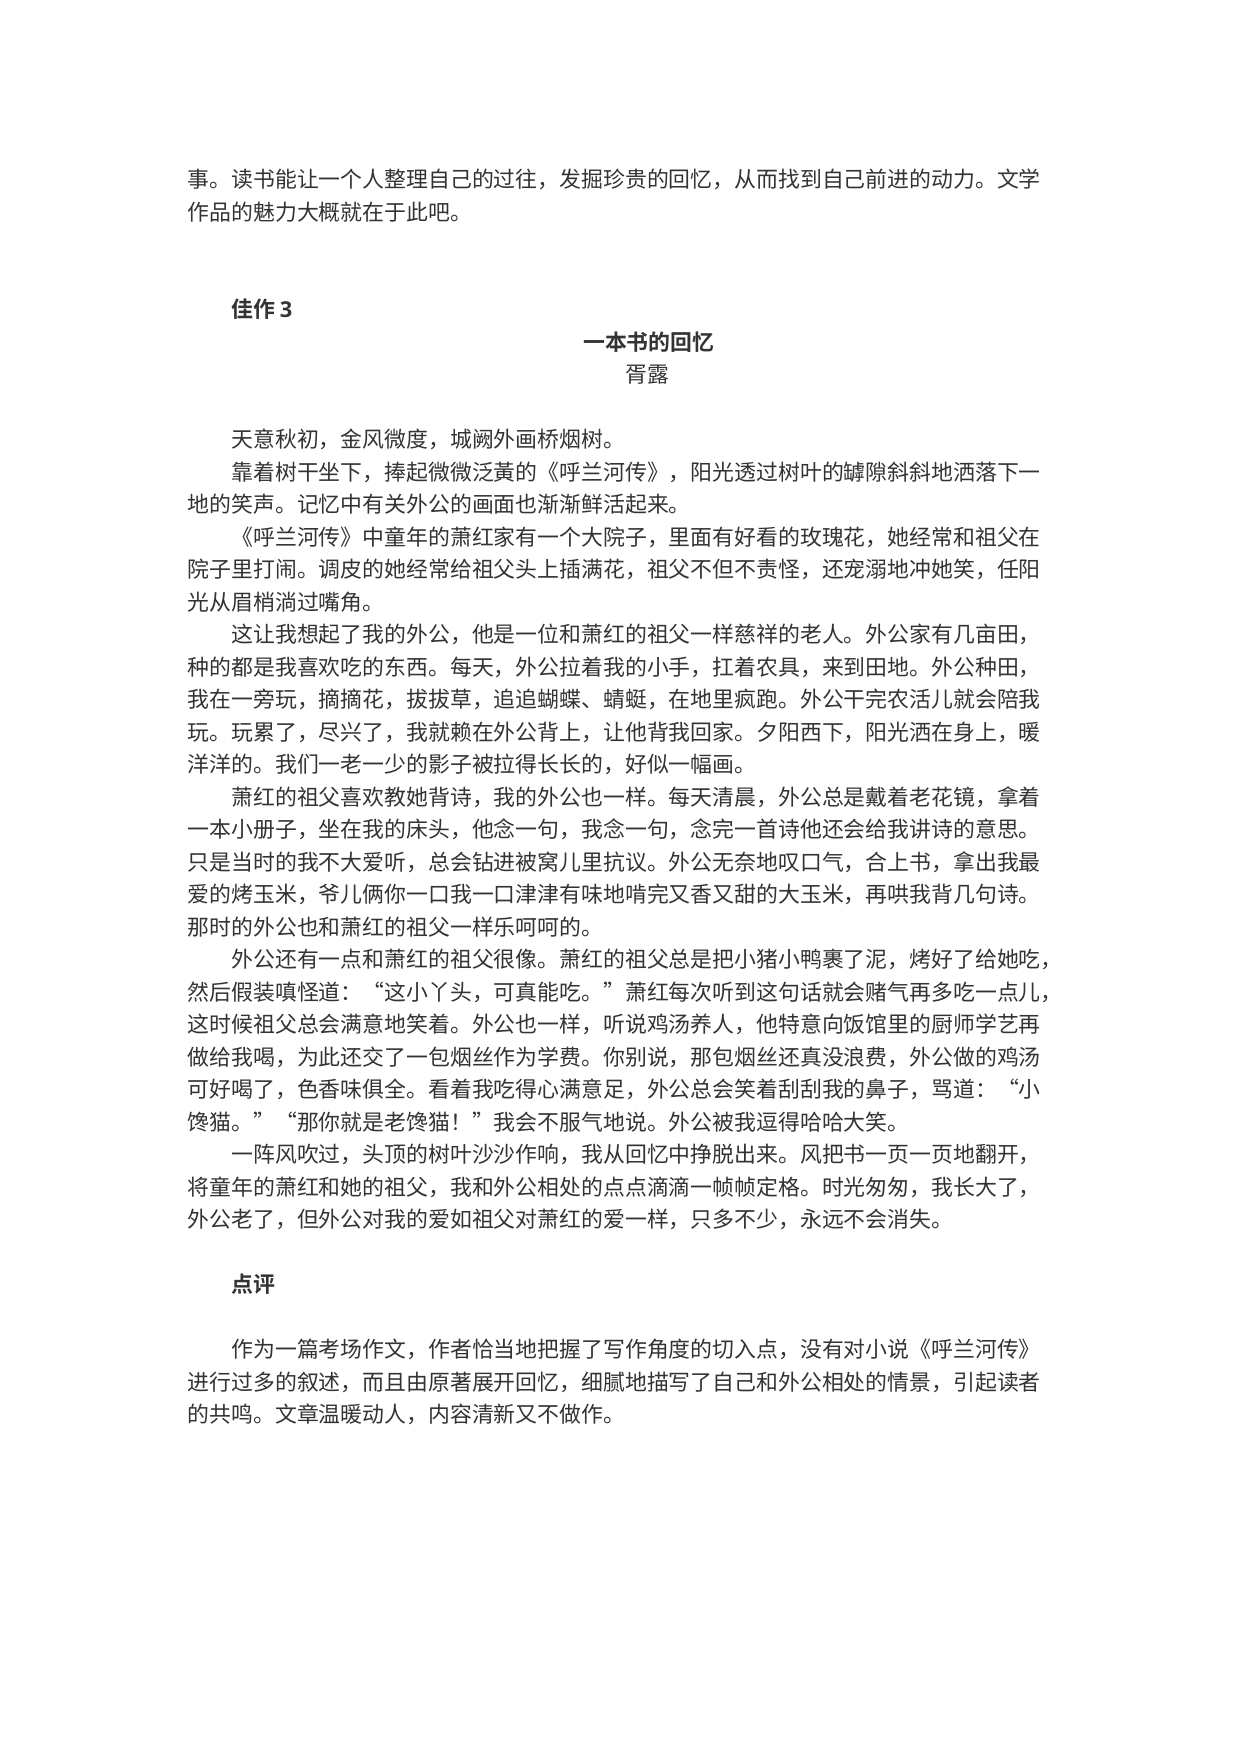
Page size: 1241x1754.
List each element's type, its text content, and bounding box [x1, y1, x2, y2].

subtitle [187, 162, 1053, 227]
text 佳作3 [187, 292, 1053, 324]
subtitle 一本书的回忆 [187, 324, 1053, 357]
subtitle 天意秋初，金风微度，城阙外画桥烟树。 靠着树干坐下，捧起微微泛黃的《呼兰河传》，阳光透过树叶的罅隙斜斜地洒落下一地的笑声。记忆中有关外公的画面也渐渐鲜活起来。 《呼兰河传》中童年的萧红家有一个大院子，里面有好看的玫瑰花，她经常和祖父在院子里打闹。调皮的她经常给祖父头上插满花，祖父不但不责怪，还宠溺地冲她笑，任阳光从眉梢淌过嘴角。 这让我想起了我的外公，他是一位和萧红的祖父一样慈祥的老人。外公家有几亩田，种的都是我喜欢吃的东西。每天，外公拉着我的小手，扛着农具，来到田地。外公种田，我在一旁玩，摘摘花，拔拔草，追追蝴蝶、蜻蜓，在地里疯跑。外公干完农活儿就会陪我玩。玩累了，尽兴了，我就赖在外公背上，让他背我回家。夕阳西下，阳光洒在身上，暖洋洋的。我们一老一少的影子被拉得长长的，好似一幅画。 萧红的祖父喜欢教她背诗，我的外公也一样。每天清晨，外公总是戴着老花镜，拿着一本小册子，坐在我的床头，他念一句，我念一句，念完一首诗他还会给我讲诗的意思。只是当时的我不大爱听，总会钻进被窝儿里抗议。外公无奈地叹口气，合上书，拿出我最爱的烤玉米，爷儿俩你一口我一口津津有味地啃完又香又甜的大玉米，再哄我背几句诗。那时的外公也和萧红的祖父一样乐呵呵的。 外公还有一点和萧红的祖父很像。萧红的祖父总是把小猪小鸭裹了泥，烤好了给她吃，然后假装嗔怪道：“这小丫头，可真能吃。”萧红每次听到这句话就会赌气再多吃一点儿，这时候祖父总会满意地笑着。外公也一样，听说鸡汤养人，他特意向饭馆里的厨师学艺再做给我喝，为此还交了一包烟丝作为学费。你别说，那包烟丝还真没浪费，外公做的鸡汤可好喝了，色香味俱全。看着我吃得心满意足，外公总会笑着刮刮我的鼻子，骂道：“小馋猫。”“那你就是老馋猫！”我会不服气地说。外公被我逗得哈哈大笑。 一阵风吹过，头顶的树叶沙沙作响，我从回忆中挣脱出来。风把书一页一页地翻开，将童年的萧红和她的祖父，我和外公相处的点点滴滴一帧帧定格。时光匆匆，我长大了，外公老了，但外公对我的爱如祖父对萧红的爱一样，只多不少，永远不会消失。 [187, 422, 1053, 1267]
subtitle 点评 [187, 1267, 1053, 1299]
text 胥露 [187, 357, 1053, 389]
subtitle 作为一篇考场作文，作者恰当地把握了写作角度的切入点，没有对小说《呼兰河传》进行过多的叙述，而且由原著展开回忆，细腻地描写了自己和外公相处的情景，引起读者的共鸣。文章温暖动人，内容清新又不做作。 [187, 1299, 1053, 1429]
